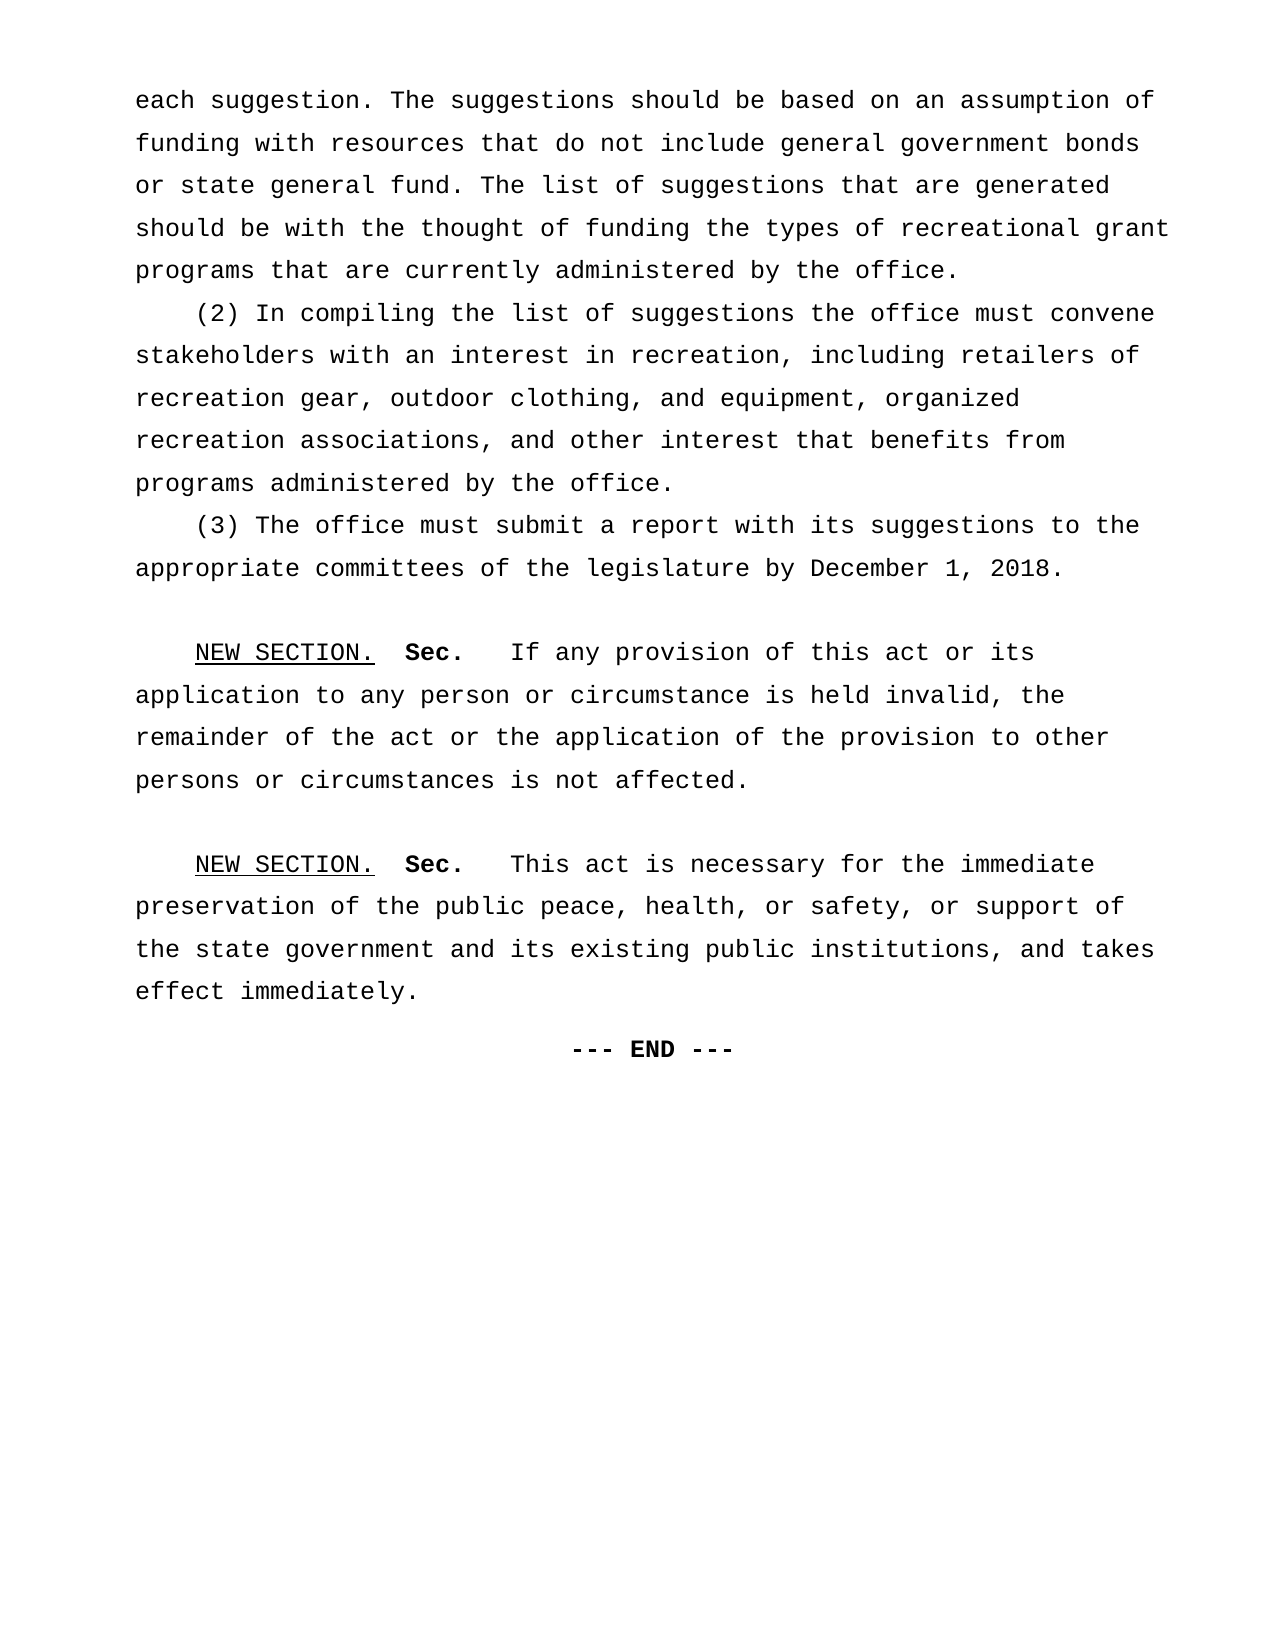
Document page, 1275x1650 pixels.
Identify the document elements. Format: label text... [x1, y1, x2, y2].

text (3) The office must submit a report with its suggestions to the appropriate committees of the legislature by December 1, 2018. [135, 500, 1170, 585]
text --- END --- [135, 1037, 1170, 1065]
text NEW SECTION. Sec. If any provision of this act or its application to any person or circumstance is held invalid, the remainder of the act or the application of the provision to other persons or circumstances is not affected. [135, 627, 1170, 797]
text (2) In compiling the list of suggestions the office must convene stakeholders with an interest in recreation, including retailers of recreation gear, outdoor clothing, and equipment, organized recreation associations, and other interest that benefits from programs administered by the office. [135, 287, 1170, 500]
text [135, 75, 1170, 287]
text NEW SECTION. Sec. This act is necessary for the immediate preservation of the public peace, health, or safety, or support of the state government and its existing public institutions, and takes effect immediately. [135, 838, 1170, 1008]
